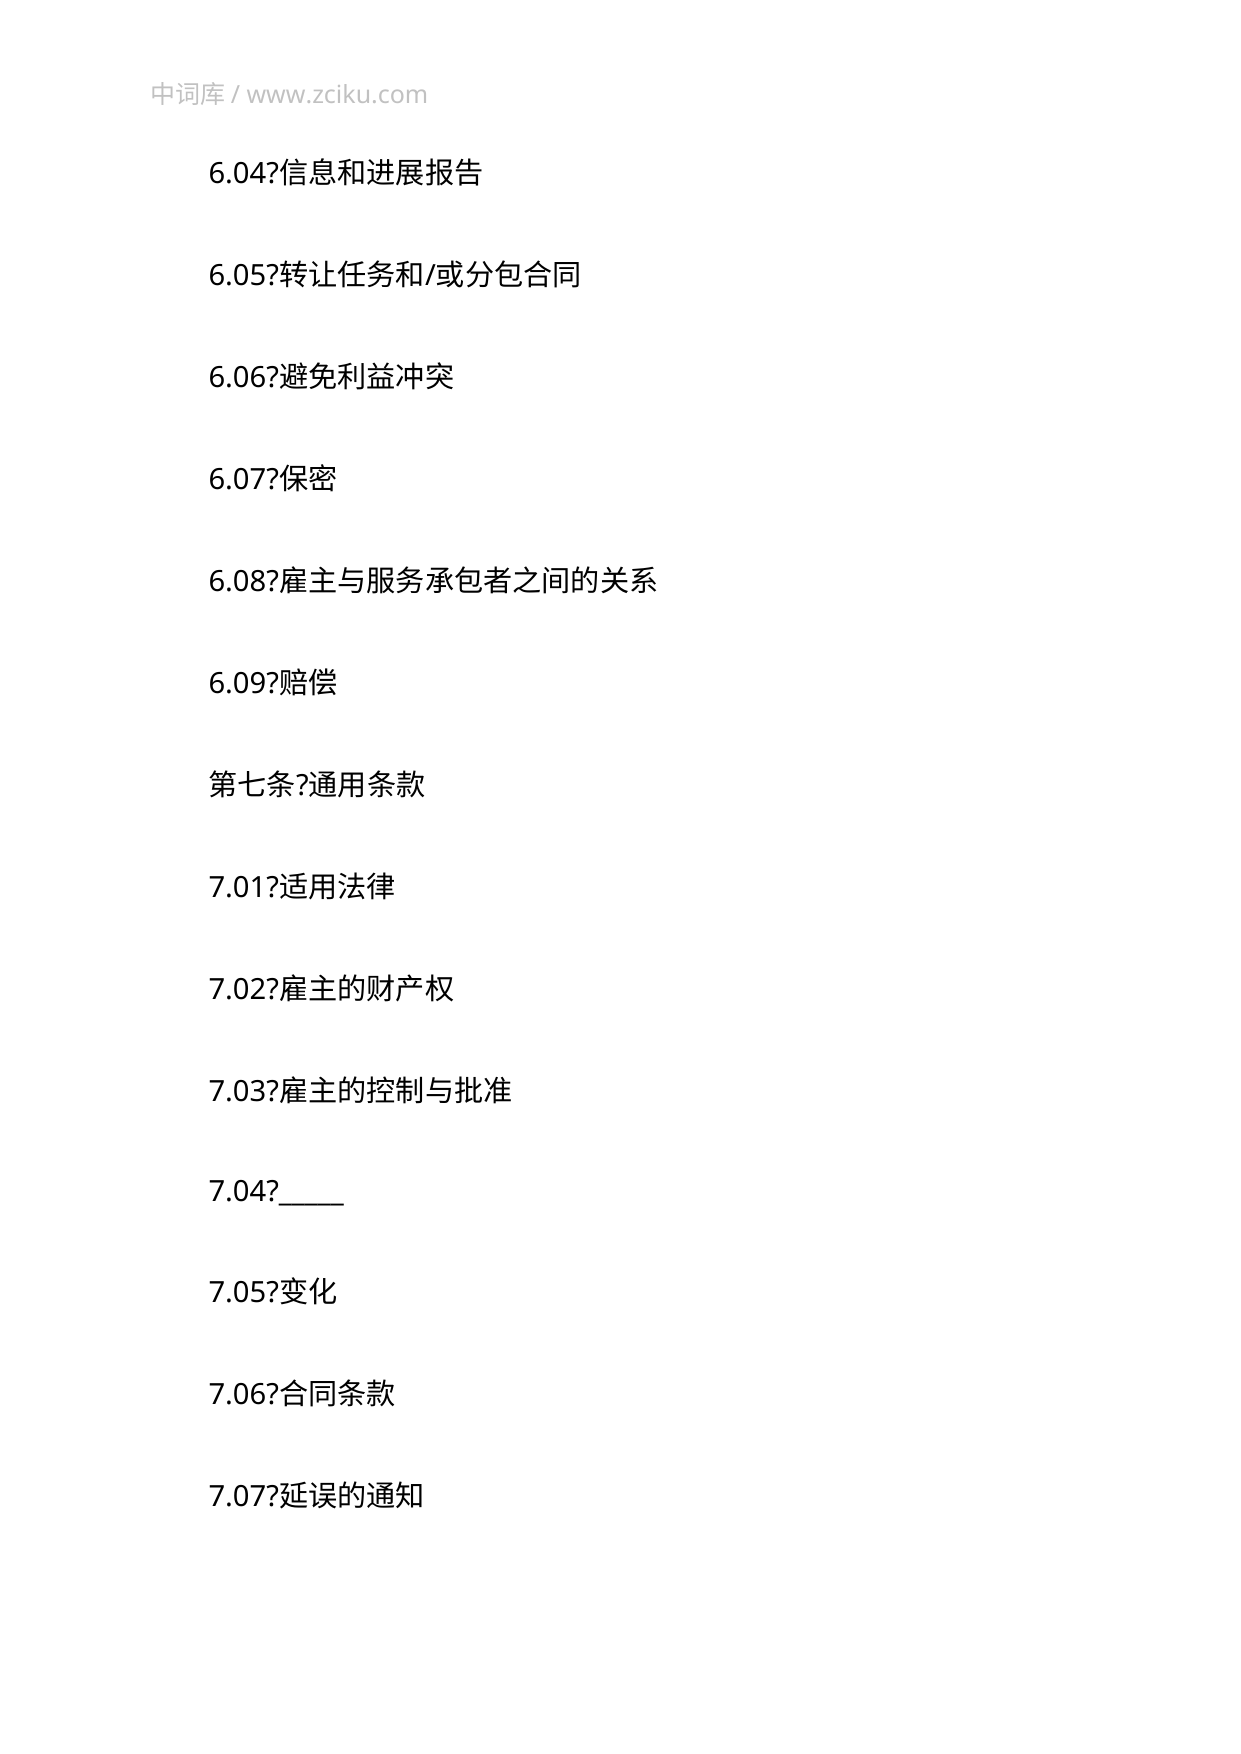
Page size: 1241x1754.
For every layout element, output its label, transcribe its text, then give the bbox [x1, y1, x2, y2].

text 6.07?保密 [150, 456, 1090, 498]
text 7.01?适用法律 [150, 864, 1090, 906]
text 7.03?雇主的控制与批准 [150, 1068, 1090, 1110]
text 6.04?信息和进展报告 [150, 150, 1090, 192]
text 第七条?通用条款 [150, 762, 1090, 804]
text 7.02?雇主的财产权 [150, 966, 1090, 1008]
text 6.06?避免利益冲突 [150, 354, 1090, 396]
text 7.06?合同条款 [150, 1370, 1090, 1413]
text 7.04?_____ [150, 1170, 1090, 1209]
text 7.07?延误的通知 [150, 1472, 1090, 1514]
text 6.08?雇主与服务承包者之间的关系 [150, 558, 1090, 600]
text 6.05?转让任务和/或分包合同 [150, 252, 1090, 294]
text 7.05?变化 [150, 1268, 1090, 1311]
text 6.09?赔偿 [150, 660, 1090, 702]
